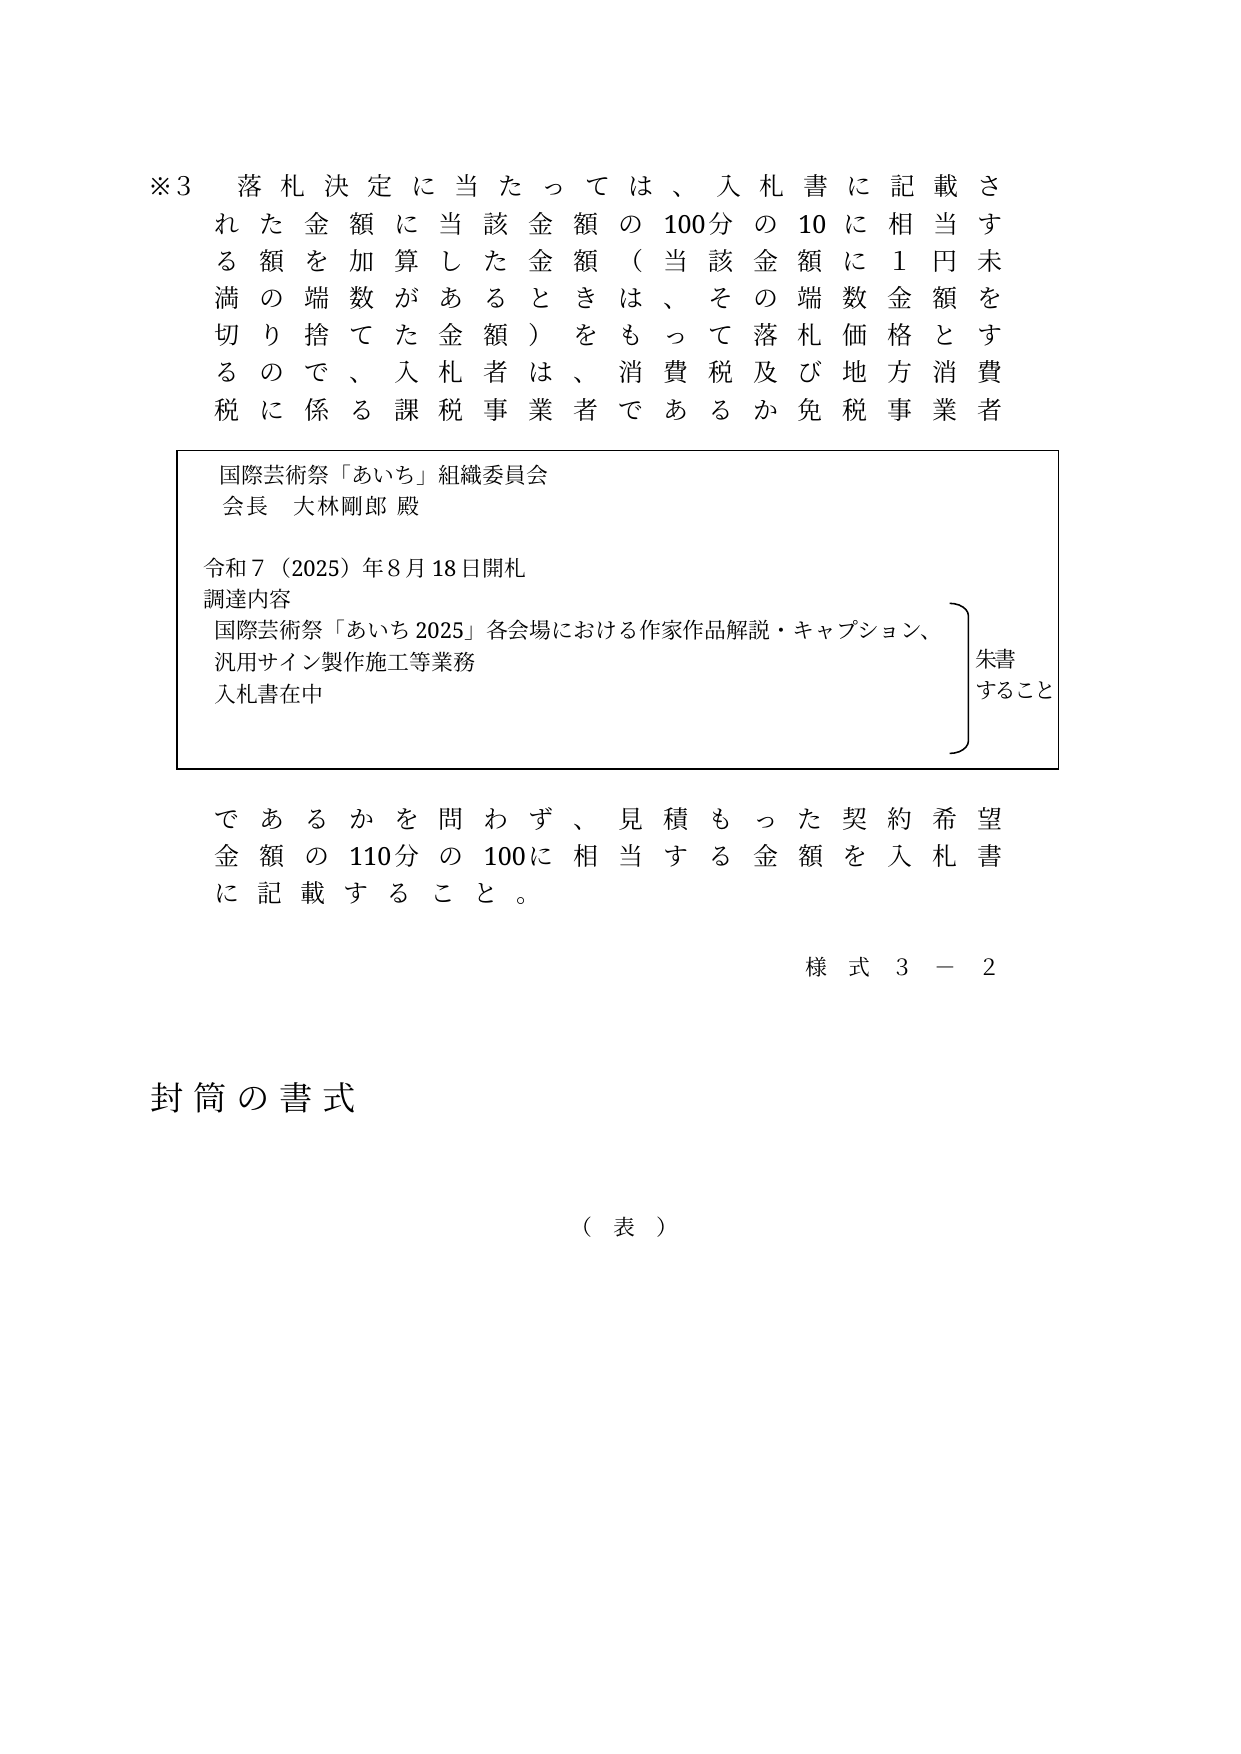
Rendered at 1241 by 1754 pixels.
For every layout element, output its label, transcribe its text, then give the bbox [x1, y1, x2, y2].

text （表） [150, 1208, 1120, 1245]
text ※３ 落札決定に当たっては、入札書に記載された金額に当該金額の100分の10に相当する額を加算した金額（当該金額に１円未満の端数があるときは、その端数金額を切り捨てた金額）をもって落札価格とするので、入札者は、消費税及び地方消費税に係る課税事業者であるか免税事業者であるかを問わず、見積もった契約希望金額の110分の100に相当する金額を入札書に記載すること。 [150, 167, 1021, 910]
text 封筒の書式 [150, 1059, 1120, 1133]
text 様式３－２ [150, 947, 1021, 985]
